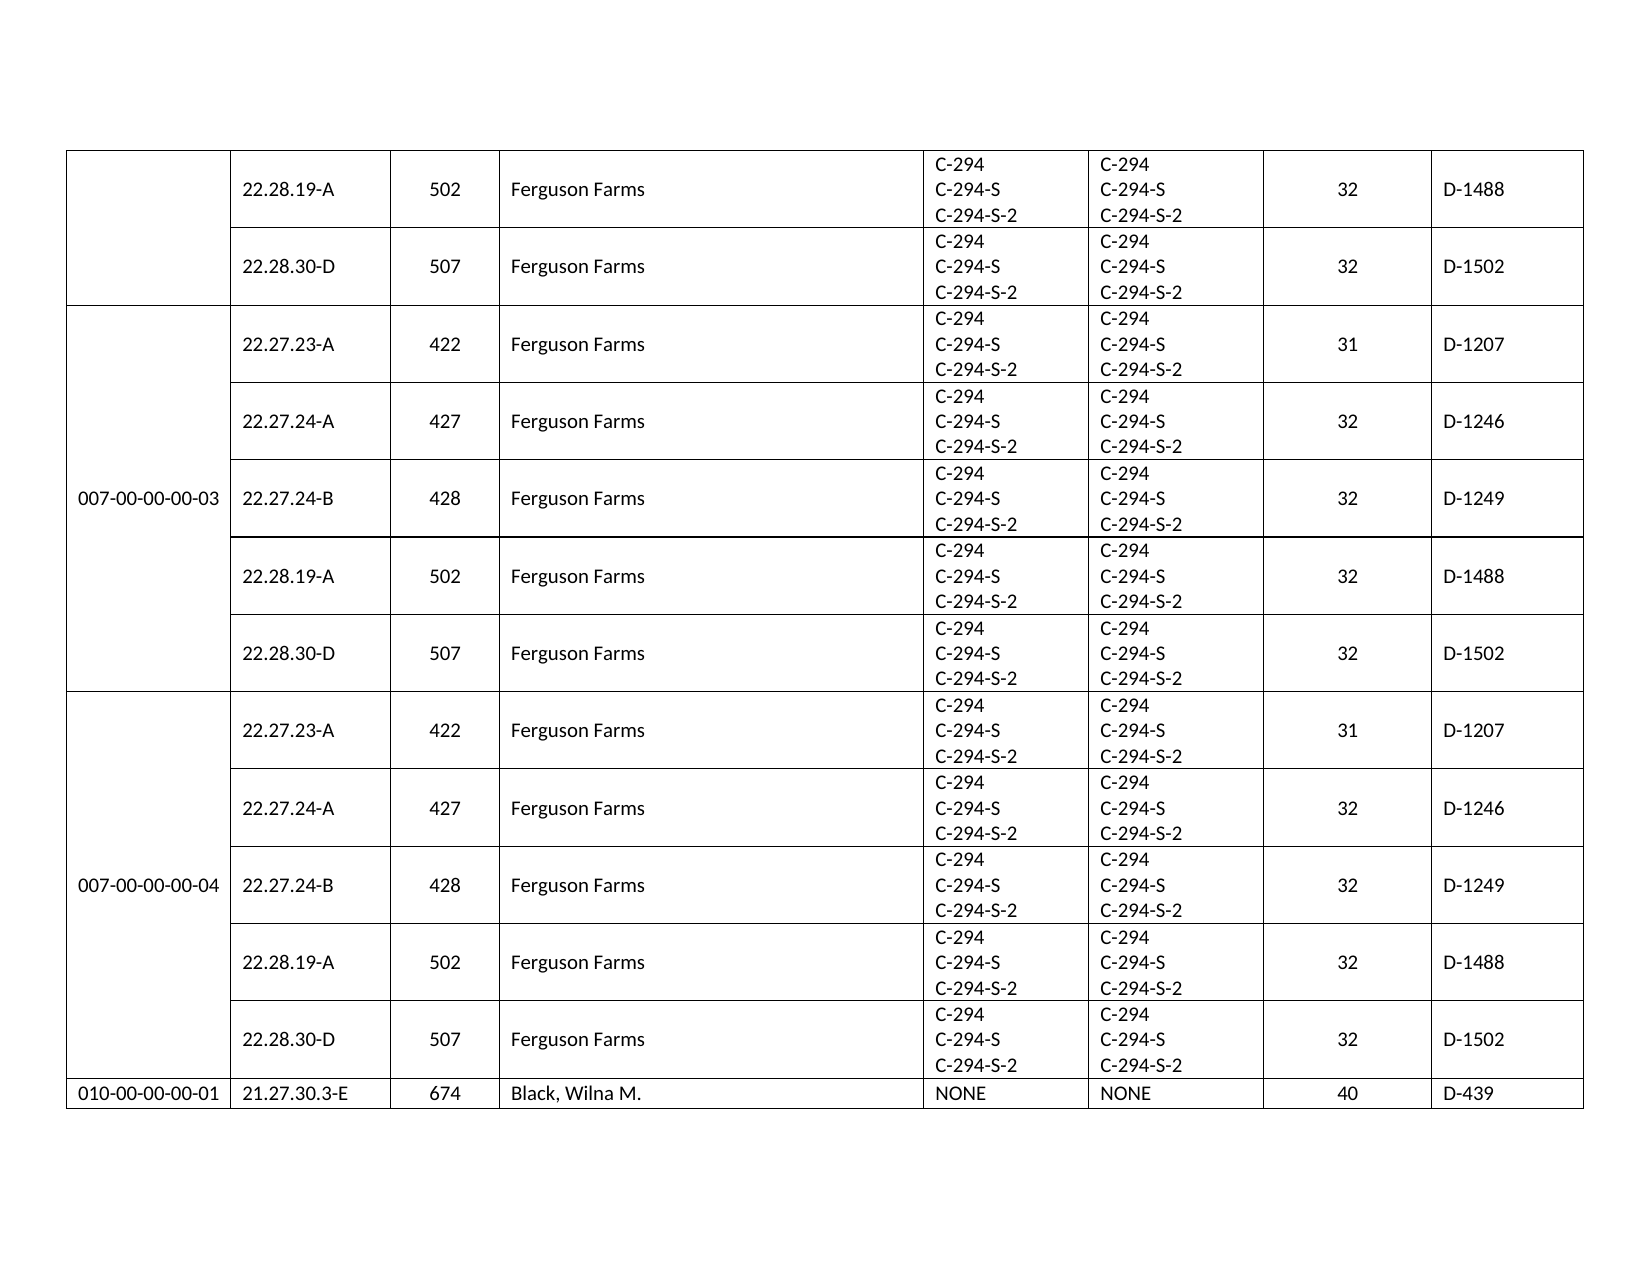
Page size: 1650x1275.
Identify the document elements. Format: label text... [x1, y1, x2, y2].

table_cell 21.27.30.3-E [231, 1079, 390, 1107]
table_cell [1089, 151, 1263, 227]
table_cell NONE [1089, 1079, 1263, 1107]
table_cell 32 [1264, 538, 1431, 614]
table_cell C-294 C-294-S C-294-S-2 [924, 692, 1088, 768]
table_cell Ferguson Farms [500, 538, 923, 614]
table_cell D-1502 [1432, 615, 1583, 691]
table_cell 22.27.23-A [231, 692, 390, 768]
table_cell 22.28.19-A [231, 538, 390, 614]
table_cell C-294 C-294-S C-294-S-2 [924, 615, 1088, 691]
table_cell Ferguson Farms [500, 151, 923, 227]
table_cell C-294 C-294-S C-294-S-2 [924, 924, 1088, 1000]
table_cell 32 [1264, 1001, 1431, 1077]
table_cell 31 [1264, 306, 1431, 382]
table_cell C-294 C-294-S C-294-S-2 [924, 847, 1088, 923]
table_cell 422 [391, 306, 499, 382]
table_cell 427 [391, 383, 499, 459]
table_cell 502 [391, 538, 499, 614]
table_cell D-1488 [1432, 538, 1583, 614]
table_cell 31 [1264, 692, 1431, 768]
table_cell Ferguson Farms [500, 924, 923, 1000]
table_cell 502 [391, 924, 499, 1000]
table_cell D-1502 [1432, 228, 1583, 304]
table_cell Ferguson Farms [500, 383, 923, 459]
table_cell C-294 C-294-S C-294-S-2 [1089, 1001, 1263, 1077]
table_cell Ferguson Farms [500, 692, 923, 768]
table_cell 007-00-00-00-04 [67, 692, 230, 1077]
table_cell 507 [391, 615, 499, 691]
table_cell C-294 C-294-S C-294-S-2 [1089, 538, 1263, 614]
table_cell 22.27.24-A [231, 383, 390, 459]
table_cell NONE [924, 1079, 1088, 1107]
table_cell C-294 C-294-S C-294-S-2 [924, 228, 1088, 304]
table_cell C-294 C-294-S C-294-S-2 [1089, 383, 1263, 459]
table_cell C-294 C-294-S C-294-S-2 [1089, 306, 1263, 382]
table_cell 428 [391, 847, 499, 923]
table_cell 22.28.19-A [231, 924, 390, 1000]
table_cell 007-00-00-00-03 [67, 306, 230, 691]
table_cell 22.27.24-B [231, 460, 390, 536]
table_cell 22.28.30-D [231, 1001, 390, 1077]
table_cell 32 [1264, 460, 1431, 536]
table_cell 22.28.19-A [231, 151, 390, 227]
table_cell 22.27.23-A [231, 306, 390, 382]
table_cell 502 [391, 151, 499, 227]
table_cell 428 [391, 460, 499, 536]
table_cell C-294 C-294-S C-294-S-2 [1089, 692, 1263, 768]
table_cell C-294 C-294-S C-294-S-2 [1089, 847, 1263, 923]
table_cell C-294 C-294-S C-294-S-2 [1089, 615, 1263, 691]
table_cell C-294 C-294-S C-294-S-2 [924, 306, 1088, 382]
table_cell D-1246 [1432, 769, 1583, 846]
table_cell C-294 C-294-S C-294-S-2 [924, 769, 1088, 846]
table_cell D-1207 [1432, 692, 1583, 768]
table_cell D-1249 [1432, 847, 1583, 923]
table_cell 32 [1264, 151, 1431, 227]
table_cell C-294 C-294-S C-294-S-2 [924, 460, 1088, 536]
table_cell C-294 C-294-S C-294-S-2 [1089, 769, 1263, 846]
table_cell Ferguson Farms [500, 769, 923, 846]
table_cell 32 [1264, 615, 1431, 691]
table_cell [924, 151, 1088, 227]
table_cell 422 [391, 692, 499, 768]
table_cell D-1249 [1432, 460, 1583, 536]
table_cell 507 [391, 228, 499, 304]
table_cell D-1488 [1432, 151, 1583, 227]
table_cell 427 [391, 769, 499, 846]
table_cell 22.28.30-D [231, 615, 390, 691]
table_cell D-439 [1432, 1079, 1583, 1107]
table_cell 507 [391, 1001, 499, 1077]
table_cell C-294 C-294-S C-294-S-2 [1089, 460, 1263, 536]
table_cell D-1207 [1432, 306, 1583, 382]
table_cell D-1488 [1432, 924, 1583, 1000]
table_cell 32 [1264, 383, 1431, 459]
table_cell D-1502 [1432, 1001, 1583, 1077]
table_cell 40 [1264, 1079, 1431, 1107]
table_cell 32 [1264, 228, 1431, 304]
table_cell C-294 C-294-S C-294-S-2 [924, 538, 1088, 614]
table_cell Ferguson Farms [500, 460, 923, 536]
table_cell 674 [391, 1079, 499, 1107]
table_cell C-294 C-294-S C-294-S-2 [1089, 228, 1263, 304]
table_cell Ferguson Farms [500, 615, 923, 691]
table_cell C-294 C-294-S C-294-S-2 [1089, 924, 1263, 1000]
table_cell 010-00-00-00-01 [67, 1079, 230, 1107]
table_cell D-1246 [1432, 383, 1583, 459]
table_cell Ferguson Farms [500, 1001, 923, 1077]
table_cell C-294 C-294-S C-294-S-2 [924, 1001, 1088, 1077]
table_cell Ferguson Farms [500, 847, 923, 923]
table_cell 32 [1264, 769, 1431, 846]
table_cell Black, Wilna M. [500, 1079, 923, 1107]
table_cell 22.28.30-D [231, 228, 390, 304]
table_cell 22.27.24-A [231, 769, 390, 846]
table_cell 32 [1264, 847, 1431, 923]
table_cell Ferguson Farms [500, 228, 923, 304]
table_cell 22.27.24-B [231, 847, 390, 923]
table_cell C-294 C-294-S C-294-S-2 [924, 383, 1088, 459]
table_cell Ferguson Farms [500, 306, 923, 382]
table_cell 32 [1264, 924, 1431, 1000]
